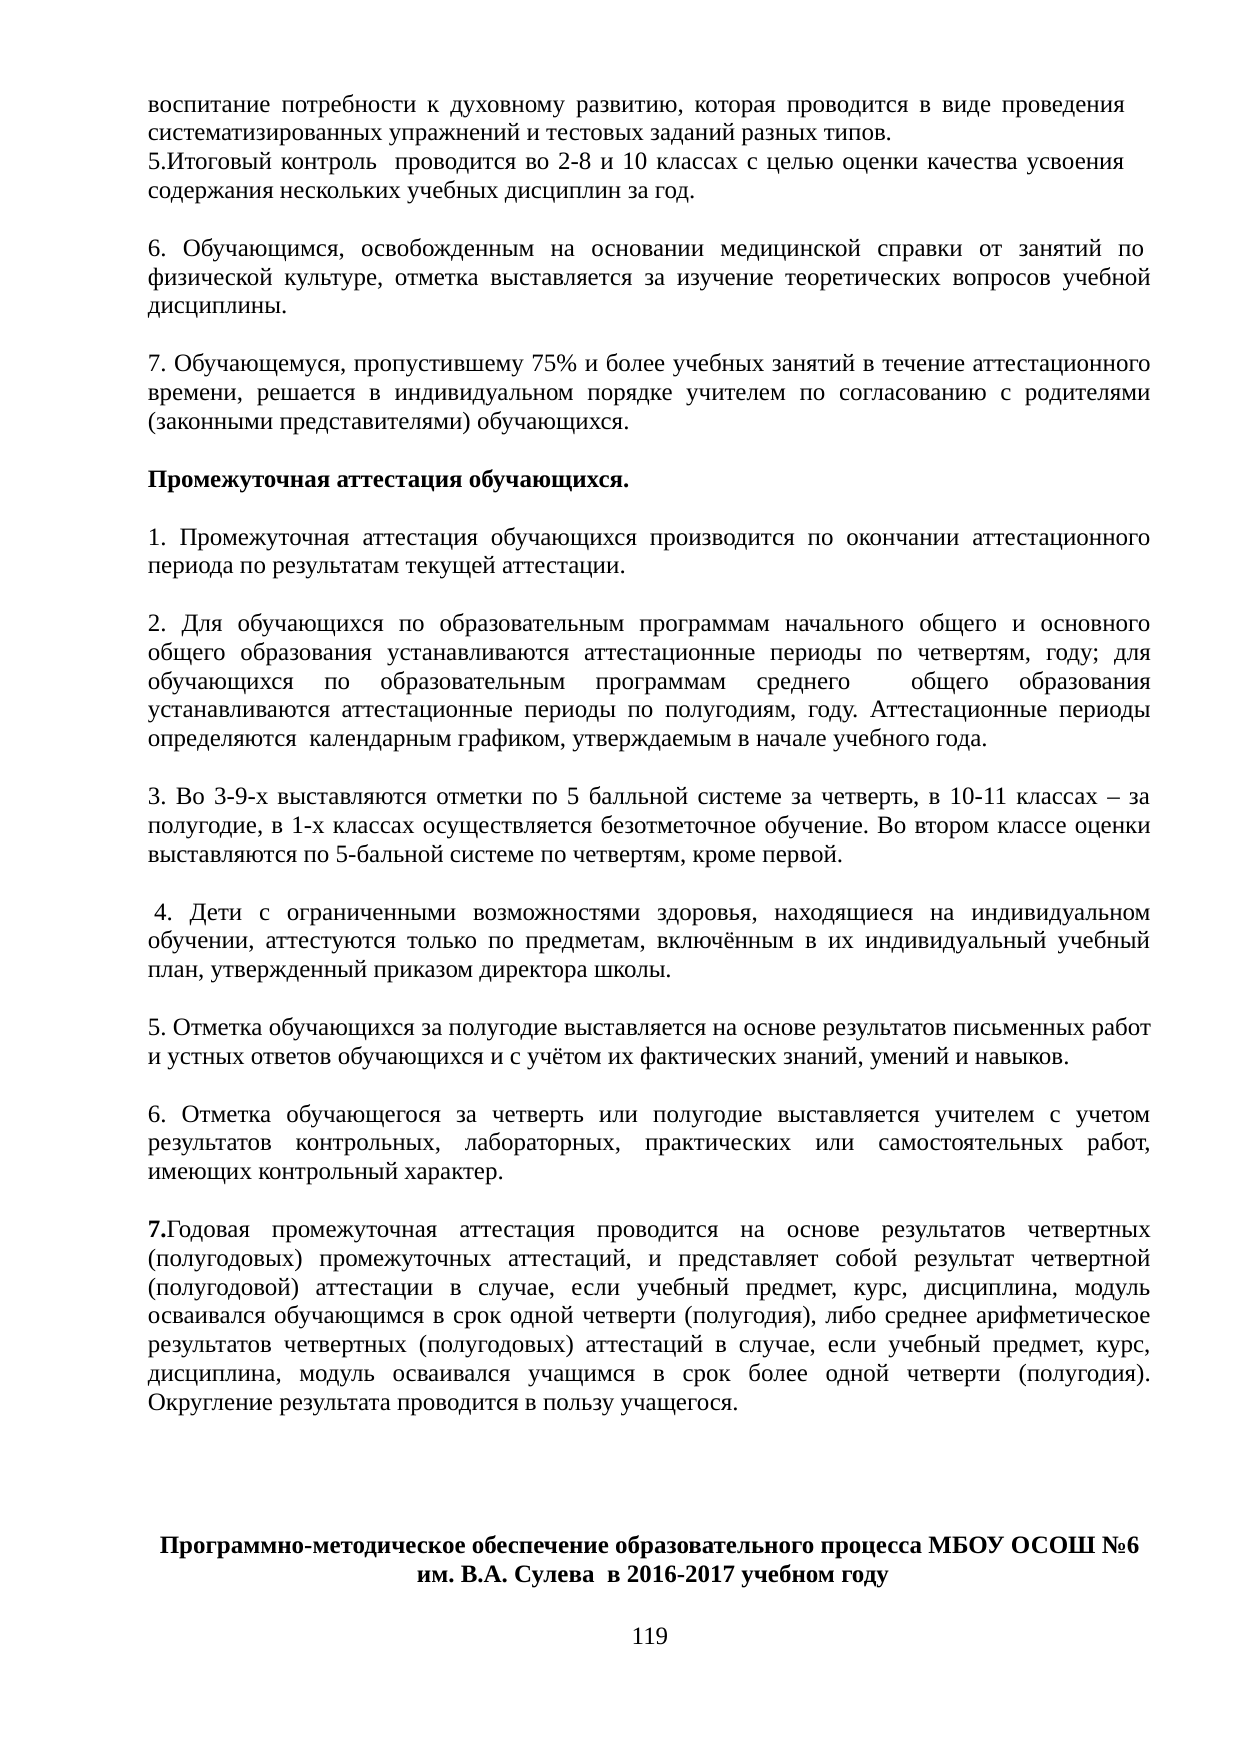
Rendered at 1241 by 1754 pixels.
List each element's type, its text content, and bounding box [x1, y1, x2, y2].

text 7.Годовая промежуточная аттестация проводится на основе результатов четвертных (полугодовых) промежуточных аттестаций, и представляет собой результат четвертной (полугодовой) аттестации в случае, если учебный предмет, курс, дисциплина, модуль осваивался обучающимся в срок одной четверти (полугодия), либо среднее арифметическое результатов четвертных (полугодовых) аттестаций в случае, если учебный предмет, курс, дисциплина, модуль осваивался учащимся в срок более одной четверти (полугодия). Округление результата проводится в пользу учащегося. [148, 1214, 1152, 1415]
text им. В.А. Сулева в 2016-2017 учебном году [148, 1559, 1152, 1588]
text 5.Итоговый контроль проводится во 2-8 и 10 классах с целью оценки качества усвоения содержания нескольких учебных дисциплин за год. [148, 146, 1126, 204]
text 3. Во 3-9-х выставляются отметки по 5 балльной системе за четверть, в 10-11 классах – за полугодие, в 1-х классах осуществляется безотметочное обучение. Во втором классе оценки выставляются по 5-бальной системе по четвертям, кроме первой. [148, 781, 1152, 867]
text Промежуточная аттестация обучающихся. [148, 464, 1152, 492]
text 4. Дети с ограниченными возможностями здоровья, находящиеся на индивидуальном обучении, аттестуются только по предметам, включённым в их индивидуальный учебный план, утвержденный приказом директора школы. [148, 897, 1152, 983]
text 7. Обучающемуся, пропустившему 75% и более учебных занятий в течение аттестационного времени, решается в индивидуальном порядке учителем по согласованию с родителями (законными представителями) обучающихся. [148, 348, 1152, 434]
text 6. Обучающимся, освобожденным на основании медицинской справки от занятий по физической культуре, отметка выставляется за изучение теоретических вопросов учебной дисциплины. [148, 233, 1152, 319]
text 2. Для обучающихся по образовательным программам начального общего и основного общего образования устанавливаются аттестационные периоды по четвертям, году; для обучающихся по образовательным программам среднего общего образования устанавливаются аттестационные периоды по полугодиям, году. Аттестационные периоды определяются календарным графиком, утверждаемым в начале учебного года. [148, 608, 1152, 752]
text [148, 89, 1126, 146]
text 5. Отметка обучающихся за полугодие выставляется на основе результатов письменных работ и устных ответов обучающихся и с учётом их фактических знаний, умений и навыков. [148, 1012, 1152, 1069]
text Программно-методическое обеспечение образовательного процесса МБОУ ОСОШ №6 [148, 1530, 1152, 1559]
text 1. Промежуточная аттестация обучающихся производится по окончании аттестационного периода по результатам текущей аттестации. [148, 522, 1152, 579]
text 6. Отметка обучающегося за четверть или полугодие выставляется учителем с учетом результатов контрольных, лабораторных, практических или самостоятельных работ, имеющих контрольный характер. [148, 1099, 1152, 1185]
